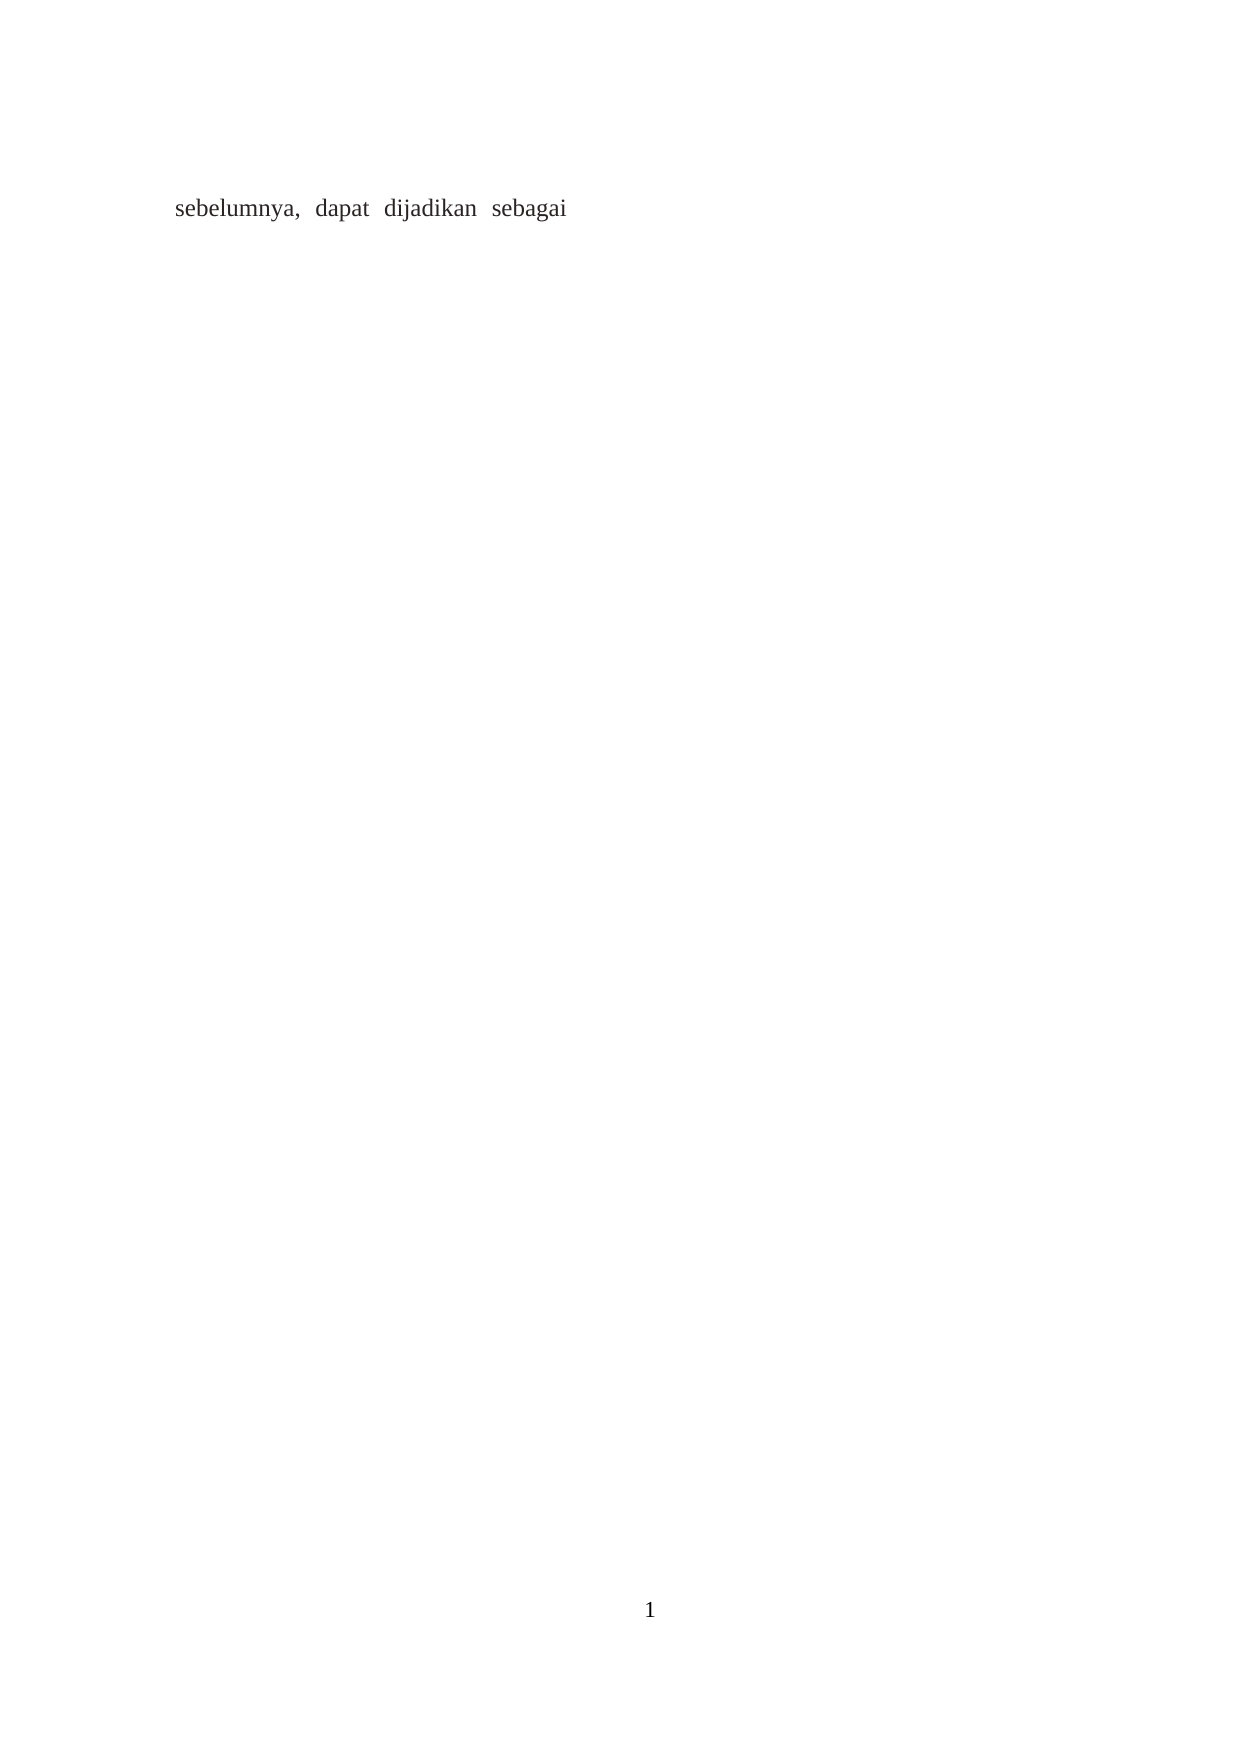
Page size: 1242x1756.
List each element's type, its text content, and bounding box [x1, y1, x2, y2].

text sebelumnya, dapat dijadikan sebagai [175, 193, 572, 222]
